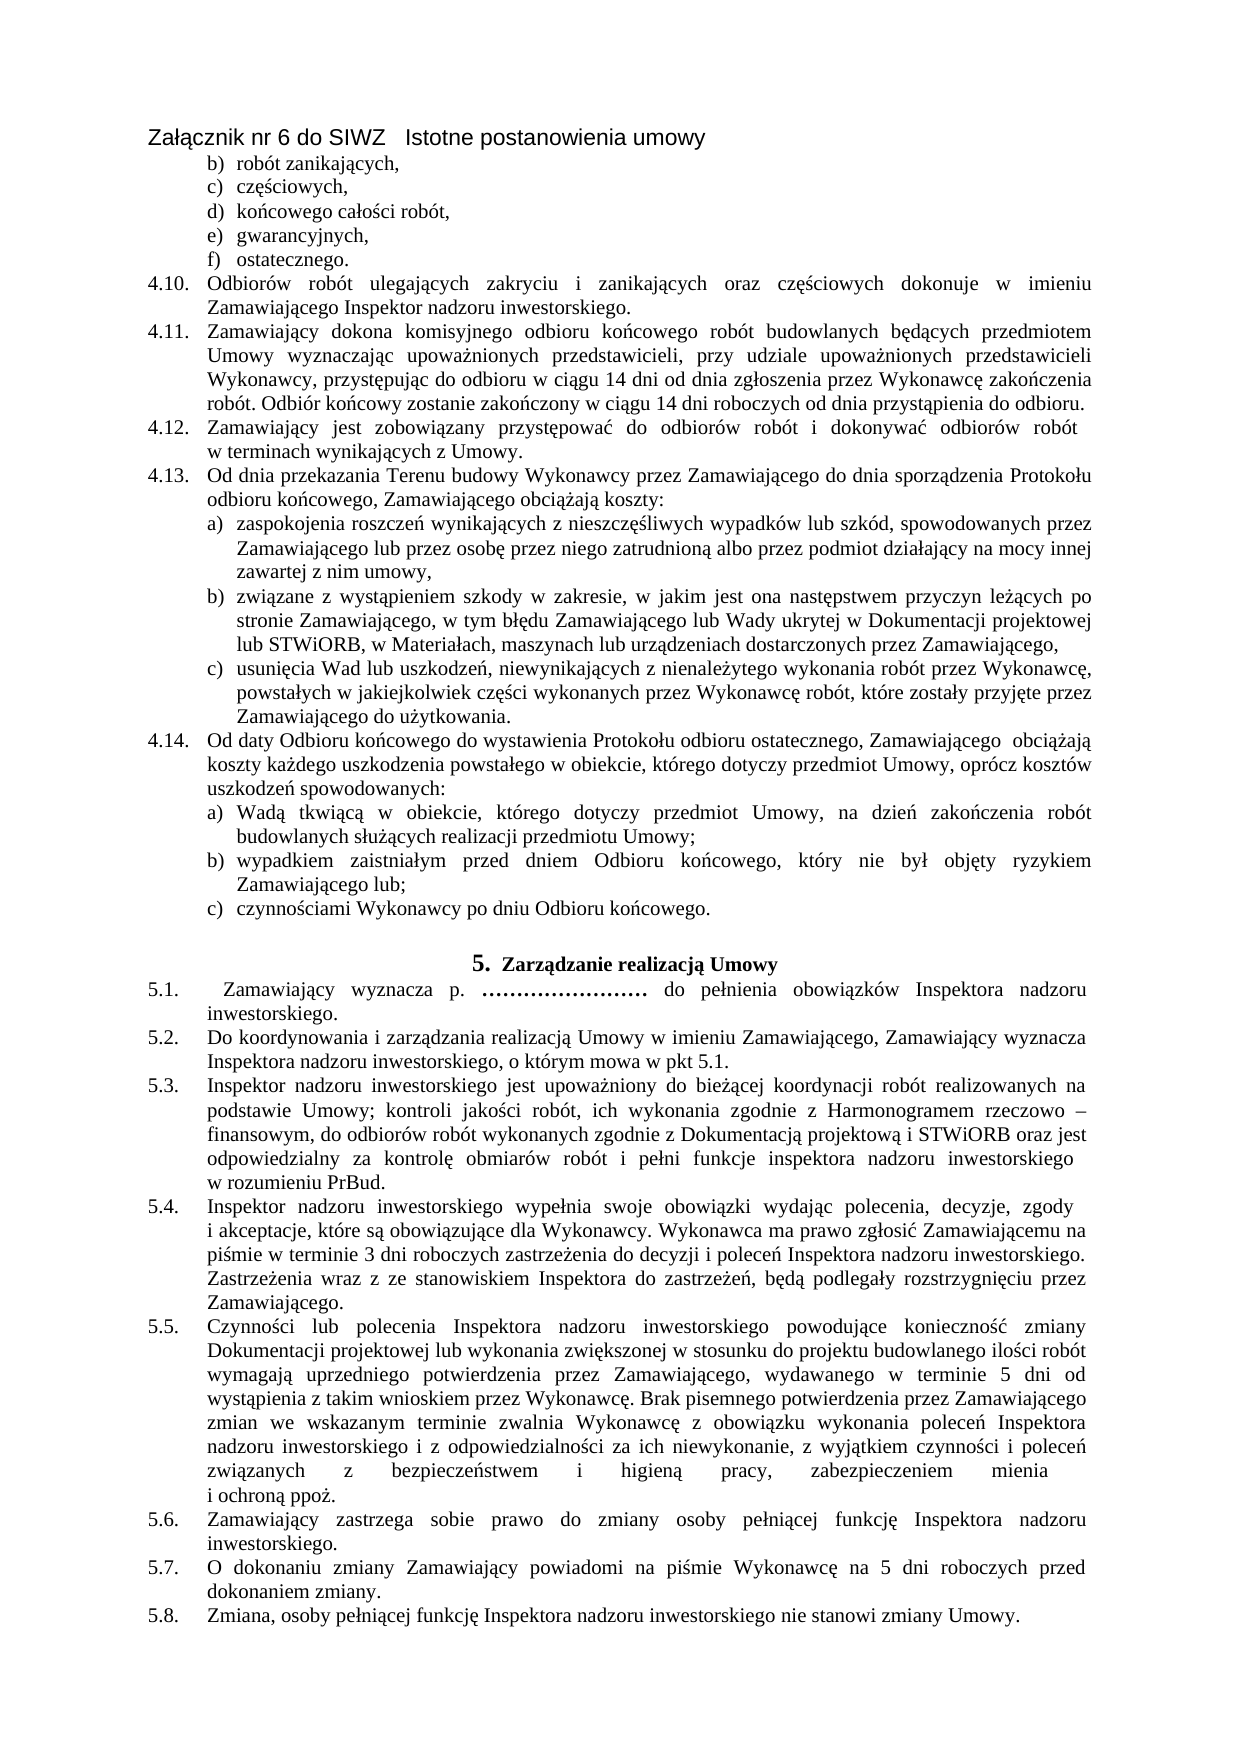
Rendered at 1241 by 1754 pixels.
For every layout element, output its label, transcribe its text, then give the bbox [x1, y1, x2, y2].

list usunięcia Wad lub uszkodzeń, niewynikających z nienależytego wykonania robót przez Wykonawcę, powstałych w jakiejkolwiek części wykonanych przez Wykonawcę robót, które zostały przyjęte przez Zamawiającego do użytkowania. [207, 656, 1092, 728]
list częściowych, [207, 174, 1092, 198]
list końcowego całości robót, [207, 198, 1092, 223]
list Odbiorów robót ulegających zakryciu i zanikających oraz częściowych dokonuje w imieniu Zamawiającego Inspektor nadzoru inwestorskiego. [148, 271, 1092, 319]
list Wadą tkwiącą w obiekcie, którego dotyczy przedmiot Umowy, na dzień zakończenia robót budowlanych służących realizacji przedmiotu Umowy; [207, 800, 1092, 848]
list czynnościami Wykonawcy po dniu Odbioru końcowego. [207, 896, 1092, 920]
list Od dnia przekazania Terenu budowy Wykonawcy przez Zamawiającego do dnia sporządzenia Protokołu odbioru końcowego, Zamawiającego obciążają koszty: [148, 463, 1092, 511]
list O dokonaniu zmiany Zamawiający powiadomi na piśmie Wykonawcę na 5 dni roboczych przed dokonaniem zmiany. [148, 1555, 1087, 1603]
list robót zanikających, [207, 150, 1092, 174]
list Zamawiający wyznacza p. …………………… do pełnienia obowiązków Inspektora nadzoru inwestorskiego. [148, 977, 1087, 1025]
list Inspektor nadzoru inwestorskiego jest upoważniony do bieżącej koordynacji robót realizowanych na podstawie Umowy; kontroli jakości robót, ich wykonania zgodnie z Harmonogramem rzeczowo – finansowym, do odbiorów robót wykonanych zgodnie z Dokumentacją projektową i STWiORB oraz jest odpowiedzialny za kontrolę obmiarów robót i pełni funkcje inspektora nadzoru inwestorskiego w rozumieniu PrBud. [148, 1073, 1087, 1194]
list Od daty Odbioru końcowego do wystawienia Protokołu odbioru ostatecznego, Zamawiającego obciążają koszty każdego uszkodzenia powstałego w obiekcie, którego dotyczy przedmiot Umowy, oprócz kosztów uszkodzeń spowodowanych: [148, 728, 1092, 800]
list Zarządzanie realizacją Umowy [162, 948, 1087, 977]
list zaspokojenia roszczeń wynikających z nieszczęśliwych wypadków lub szkód, spowodowanych przez Zamawiającego lub przez osobę przez niego zatrudnioną albo przez podmiot działający na mocy innej zawartej z nim umowy, [207, 511, 1092, 583]
list Inspektor nadzoru inwestorskiego wypełnia swoje obowiązki wydając polecenia, decyzje, zgody i akceptacje, które są obowiązujące dla Wykonawcy. Wykonawca ma prawo zgłosić Zamawiającemu na piśmie w terminie 3 dni roboczych zastrzeżenia do decyzji i poleceń Inspektora nadzoru inwestorskiego. Zastrzeżenia wraz z ze stanowiskiem Inspektora do zastrzeżeń, będą podlegały rozstrzygnięciu przez Zamawiającego. [148, 1194, 1087, 1314]
list Czynności lub polecenia Inspektora nadzoru inwestorskiego powodujące konieczność zmiany Dokumentacji projektowej lub wykonania zwiększonej w stosunku do projektu budowlanego ilości robót wymagają uprzedniego potwierdzenia przez Zamawiającego, wydawanego w terminie 5 dni od wystąpienia z takim wnioskiem przez Wykonawcę. Brak pisemnego potwierdzenia przez Zamawiającego zmian we wskazanym terminie zwalnia Wykonawcę z obowiązku wykonania poleceń Inspektora nadzoru inwestorskiego i z odpowiedzialności za ich niewykonanie, z wyjątkiem czynności i poleceń związanych z bezpieczeństwem i higieną pracy, zabezpieczeniem mienia i ochroną ppoż. [148, 1314, 1087, 1507]
list Do koordynowania i zarządzania realizacją Umowy w imieniu Zamawiającego, Zamawiający wyznacza Inspektora nadzoru inwestorskiego, o którym mowa w pkt 5.1. [148, 1025, 1087, 1073]
list wypadkiem zaistniałym przed dniem Odbioru końcowego, który nie był objęty ryzykiem Zamawiającego lub; [207, 848, 1092, 896]
list ostatecznego. [207, 247, 1092, 271]
list związane z wystąpieniem szkody w zakresie, w jakim jest ona następstwem przyczyn leżących po stronie Zamawiającego, w tym błędu Zamawiającego lub Wady ukrytej w Dokumentacji projektowej lub STWiORB, w Materiałach, maszynach lub urządzeniach dostarczonych przez Zamawiającego, [207, 583, 1092, 656]
list Zamawiający zastrzega sobie prawo do zmiany osoby pełniącej funkcję Inspektora nadzoru inwestorskiego. [148, 1507, 1087, 1555]
list Zamawiający dokona komisyjnego odbioru końcowego robót budowlanych będących przedmiotem Umowy wyznaczając upoważnionych przedstawicieli, przy udziale upoważnionych przedstawicieli Wykonawcy, przystępując do odbioru w ciągu 14 dni od dnia zgłoszenia przez Wykonawcę zakończenia robót. Odbiór końcowy zostanie zakończony w ciągu 14 dni roboczych od dnia przystąpienia do odbioru. [148, 319, 1092, 415]
list Zmiana, osoby pełniącej funkcję Inspektora nadzoru inwestorskiego nie stanowi zmiany Umowy. [148, 1603, 1087, 1627]
list Zamawiający jest zobowiązany przystępować do odbiorów robót i dokonywać odbiorów robót w terminach wynikających z Umowy. [148, 415, 1092, 463]
list gwarancyjnych, [207, 223, 1092, 247]
